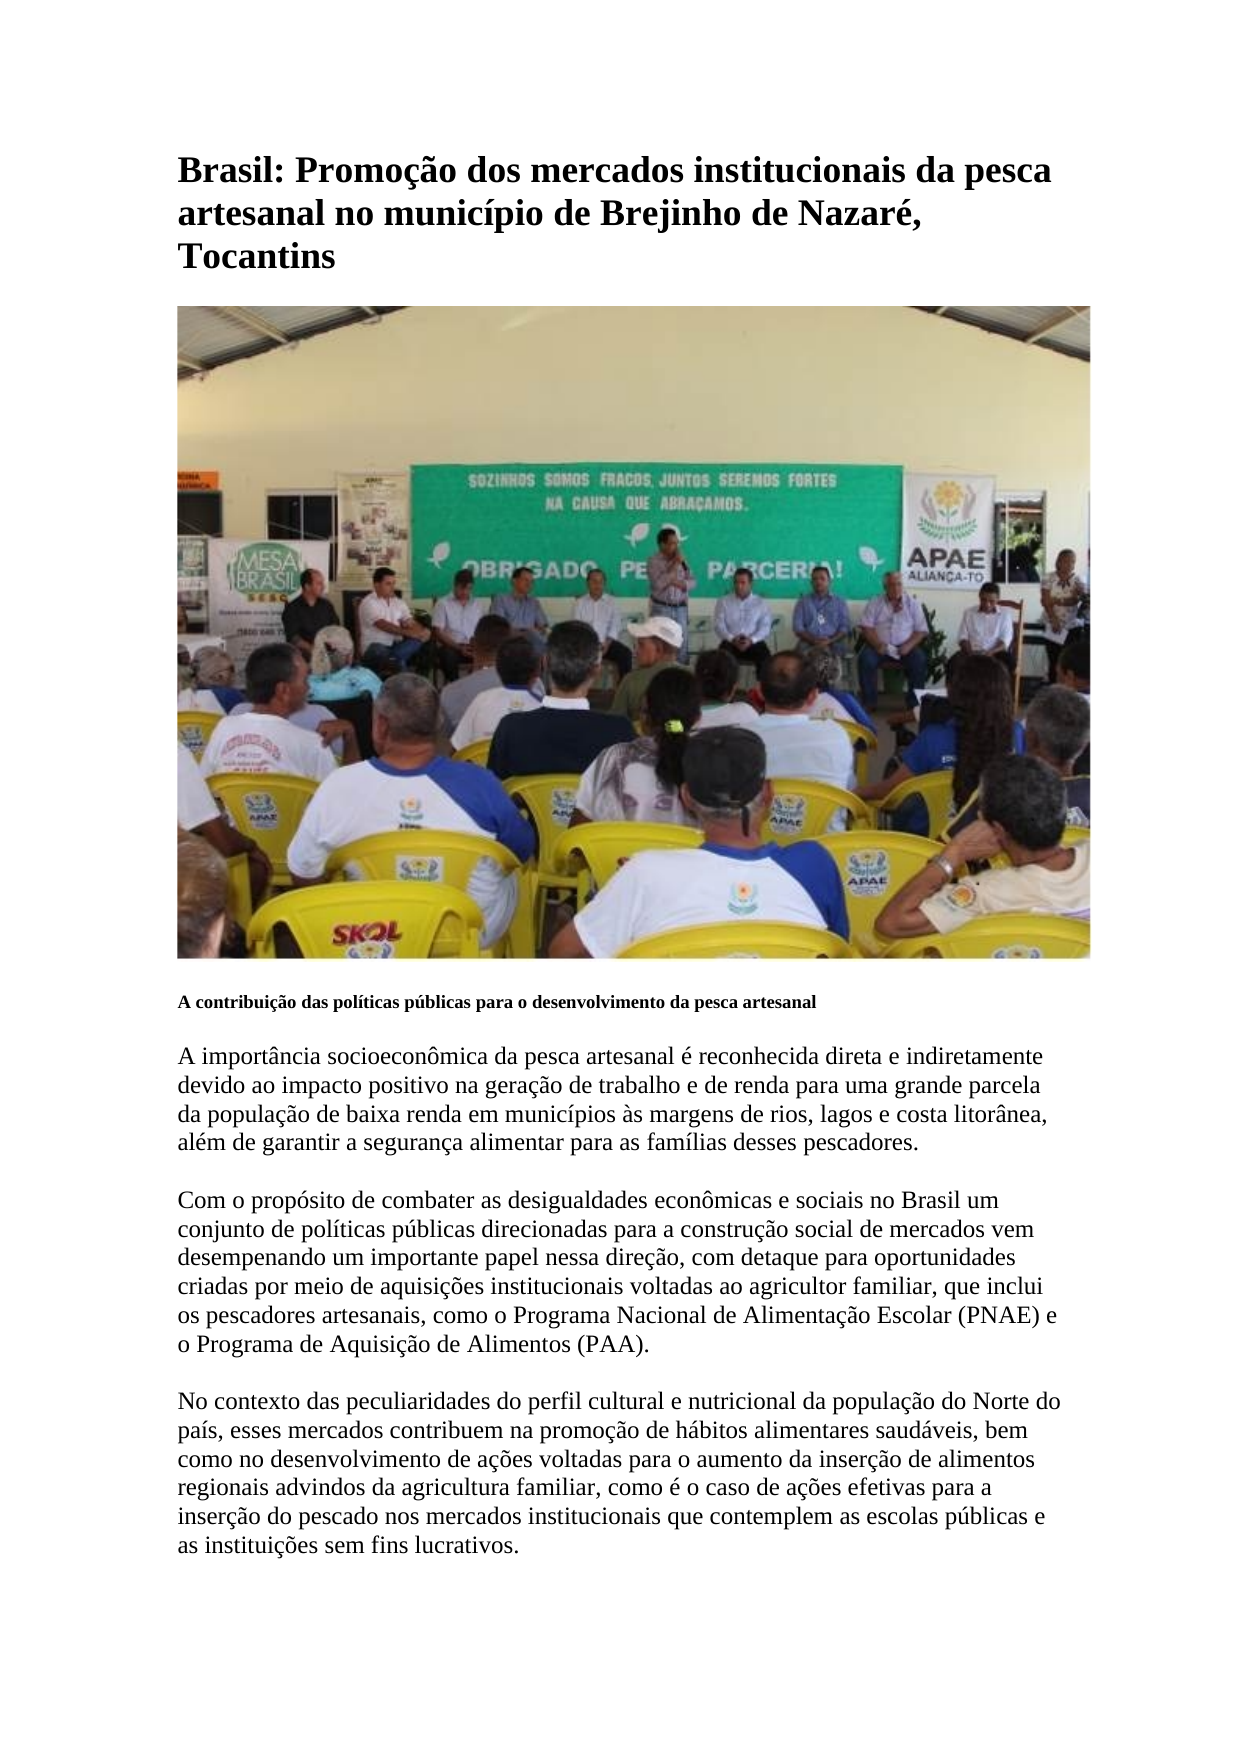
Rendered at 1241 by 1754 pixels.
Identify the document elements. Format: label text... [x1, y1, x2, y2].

text Brasil: Promoção dos mercados institucionais da pesca artesanal no município de Brejinho de Nazaré, Tocantins [177, 148, 1063, 277]
picture [177, 306, 1092, 962]
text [177, 1041, 1063, 1559]
text A contribuição das políticas públicas para o desenvolvimento da pesca artesanal [177, 991, 1063, 1012]
